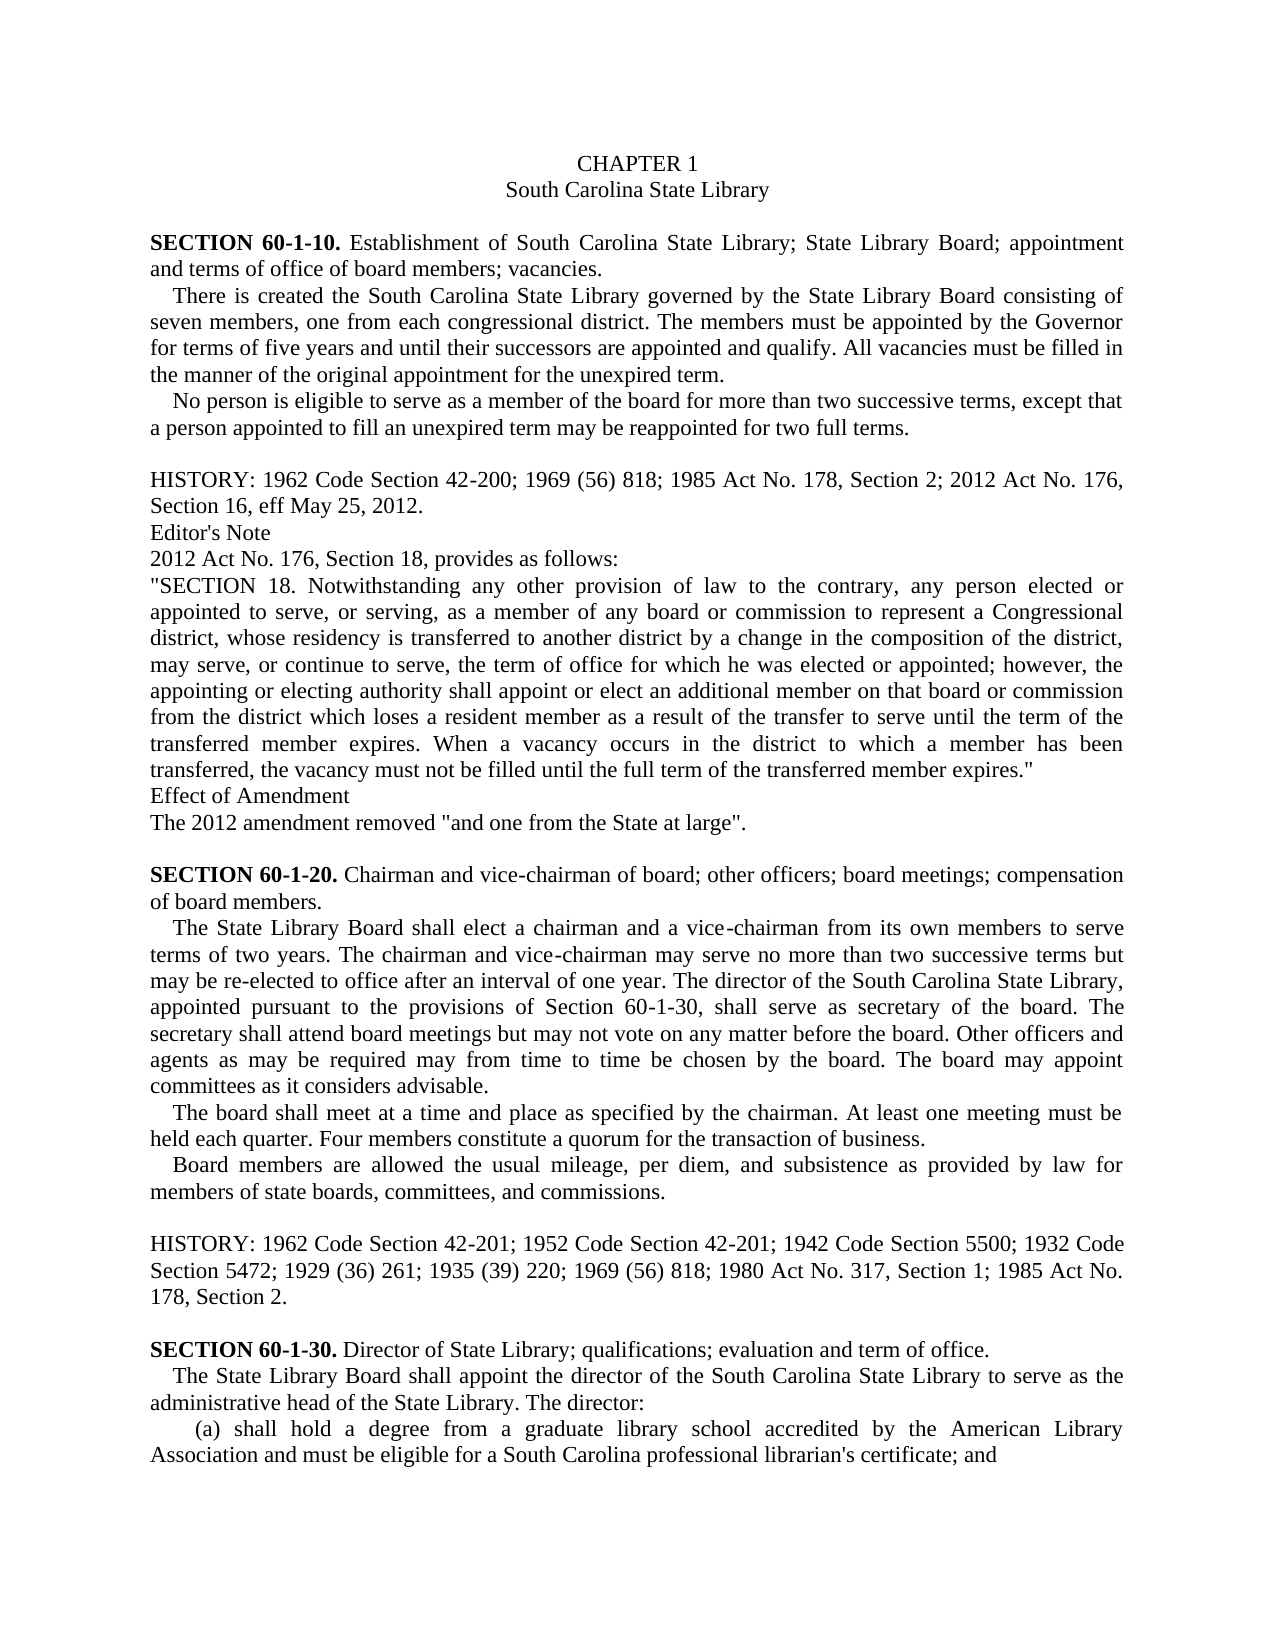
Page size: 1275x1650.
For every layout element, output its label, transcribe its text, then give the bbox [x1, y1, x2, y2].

text 2012 Act No. 176, Section 18, provides as follows: [150, 545, 1125, 572]
text Board members are allowed the usual mileage, per diem, and subsistence as provided by law for members of state boards, committees, and commissions. [150, 1151, 1125, 1204]
text SECTION 60-1-20. Chairman and vice-chairman of board; other officers; board meetings; compensation of board members. [150, 862, 1125, 914]
text There is created the South Carolina State Library governed by the State Library Board consisting of seven members, one from each congressional district. The members must be appointed by the Governor for terms of five years and until their successors are appointed and qualify. All vacancies must be filled in the manner of the original appointment for the unexpired term. [150, 282, 1125, 387]
text HISTORY: 1962 Code Section 42-200; 1969 (56) 818; 1985 Act No. 178, Section 2; 2012 Act No. 176, Section 16, eff May 25, 2012. [150, 466, 1125, 519]
text The State Library Board shall appoint the director of the South Carolina State Library to serve as the administrative head of the State Library. The director: [150, 1362, 1125, 1415]
text "SECTION 18. Notwithstanding any other provision of law to the contrary, any person elected or appointed to serve, or serving, as a member of any board or commission to represent a Congressional district, whose residency is transferred to another district by a change in the composition of the district, may serve, or continue to serve, the term of office for which he was elected or appointed; however, the appointing or electing authority shall appoint or elect an additional member on that board or commission from the district which loses a resident member as a result of the transfer to serve until the term of the transferred member expires. When a vacancy occurs in the district to which a member has been transferred, the vacancy must not be filled until the full term of the transferred member expires." [150, 572, 1125, 782]
text SECTION 60-1-10. Establishment of South Carolina State Library; State Library Board; appointment and terms of office of board members; vacancies. [150, 229, 1125, 282]
text (a) shall hold a degree from a graduate library school accredited by the American Library Association and must be eligible for a South Carolina professional librarian's certificate; and [150, 1415, 1125, 1468]
text The board shall meet at a time and place as specified by the chairman. At least one meeting must be held each quarter. Four members constitute a quorum for the transaction of business. [150, 1099, 1125, 1151]
text South Carolina State Library [150, 176, 1125, 203]
text HISTORY: 1962 Code Section 42-201; 1952 Code Section 42-201; 1942 Code Section 5500; 1932 Code Section 5472; 1929 (36) 261; 1935 (39) 220; 1969 (56) 818; 1980 Act No. 317, Section 1; 1985 Act No. 178, Section 2. [150, 1231, 1125, 1309]
text The 2012 amendment removed "and one from the State at large". [150, 809, 1125, 835]
text Editor's Note [150, 519, 1125, 545]
text SECTION 60-1-30. Director of State Library; qualifications; evaluation and term of office. [150, 1336, 1125, 1362]
text The State Library Board shall elect a chairman and a vice-chairman from its own members to serve terms of two years. The chairman and vice-chairman may serve no more than two successive terms but may be re-elected to office after an interval of one year. The director of the South Carolina State Library, appointed pursuant to the provisions of Section 60-1-30, shall serve as secretary of the board. The secretary shall attend board meetings but may not vote on any matter before the board. Other officers and agents as may be required may from time to time be chosen by the board. The board may appoint committees as it considers advisable. [150, 914, 1125, 1099]
text CHAPTER 1 [150, 150, 1125, 176]
text Effect of Amendment [150, 782, 1125, 809]
text No person is eligible to serve as a member of the board for more than two successive terms, except that a person appointed to fill an unexpired term may be reappointed for two full terms. [150, 387, 1125, 440]
